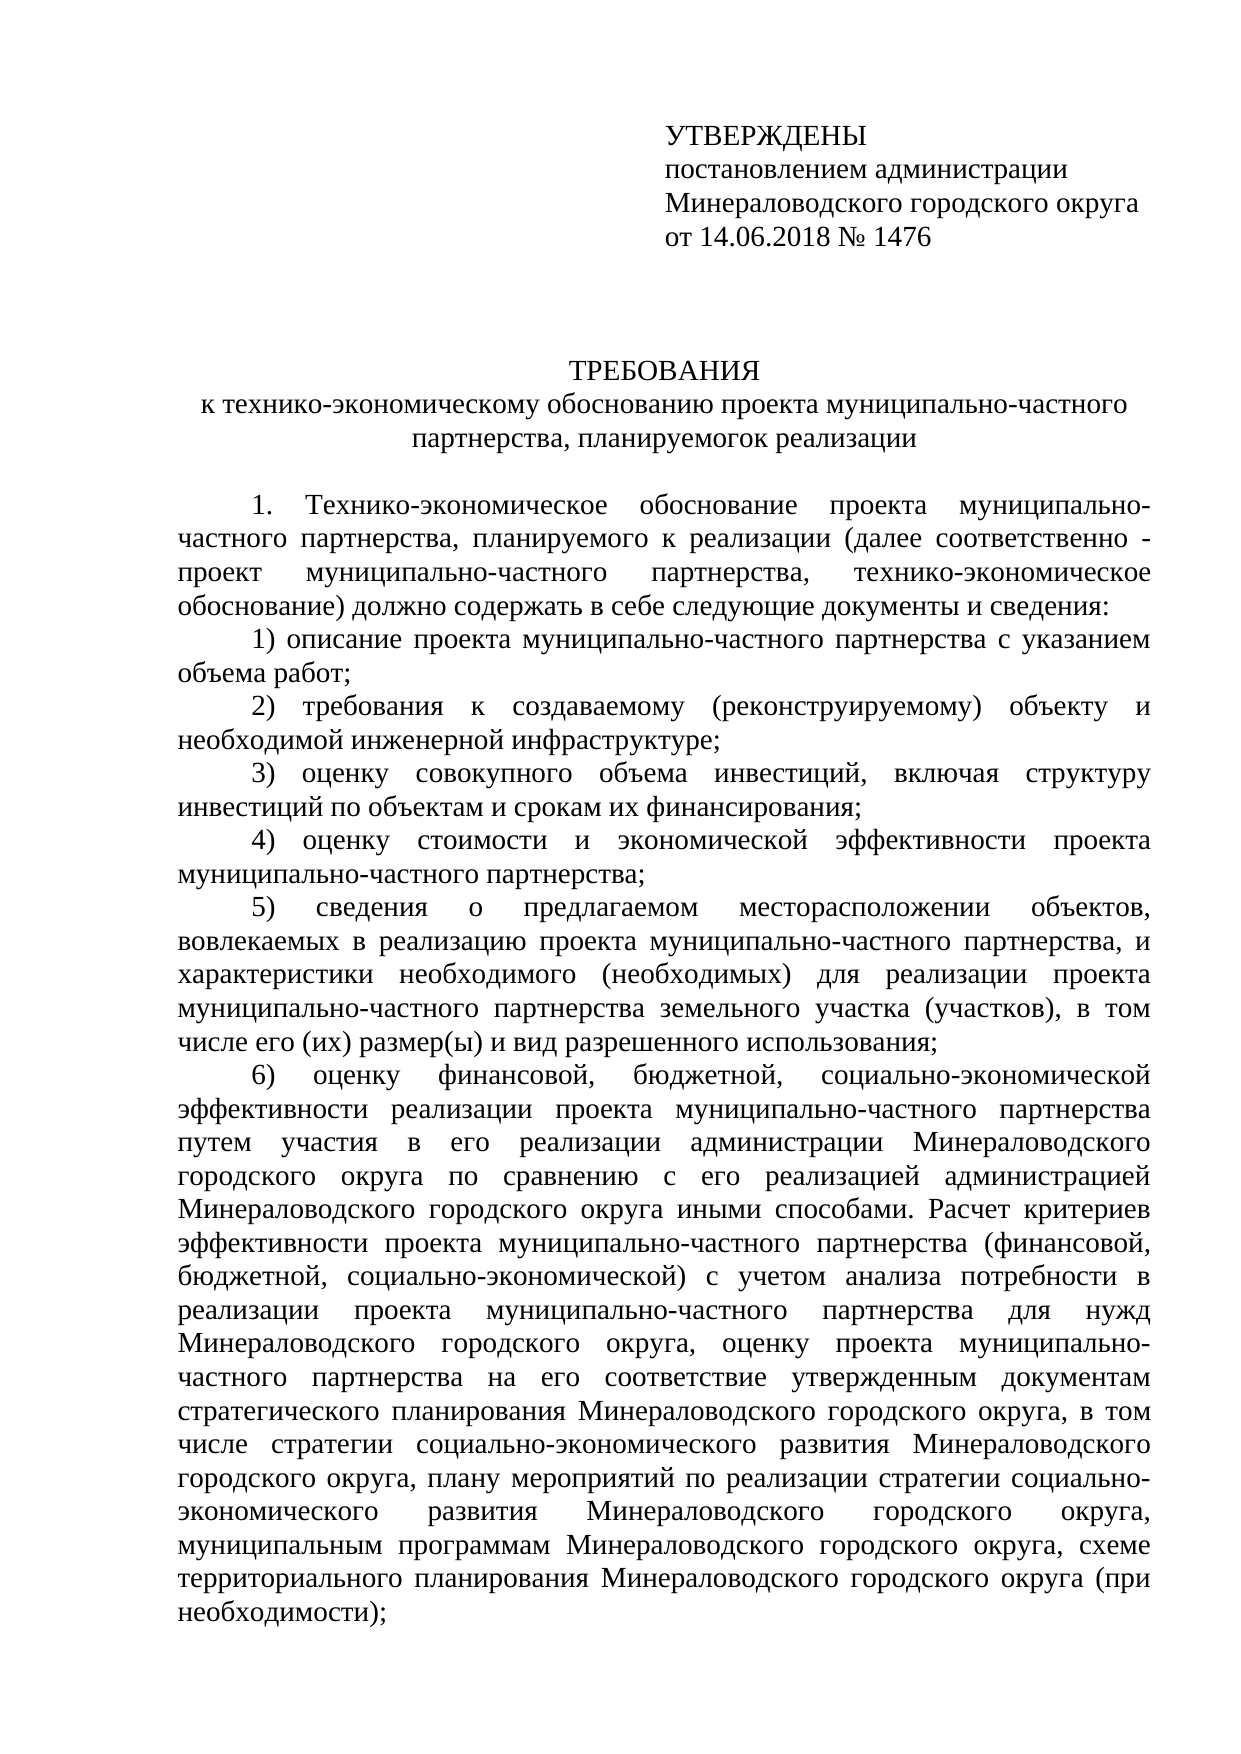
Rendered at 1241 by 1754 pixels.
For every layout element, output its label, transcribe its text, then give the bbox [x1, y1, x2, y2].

text УТВЕРЖДЕНЫ [664, 118, 1152, 152]
text 3) оценку совокупного объема инвестиций, включая структуру инвестиций по объектам и срокам их финансирования; [177, 755, 1152, 822]
title ТРЕБОВАНИЯ [177, 353, 1152, 386]
text 2) требования к создаваемому (реконструируемому) объекту и необходимой инженерной инфраструктуре; [177, 688, 1152, 755]
text постановлением администрации Минераловодского городского округа [664, 152, 1152, 219]
text от 14.06.2018 № 1476 [664, 219, 1152, 252]
text 5) сведения о предлагаемом месторасположении объектов, вовлекаемых в реализацию проекта муниципально-частного партнерства, и характеристики необходимого (необходимых) для реализации проекта муниципально-частного партнерства земельного участка (участков), в том числе его (их) размер(ы) и вид разрешенного использования; [177, 889, 1152, 1057]
text 1. Технико-экономическое обоснование проекта муниципально-частного партнерства, планируемого к реализации (далее соответственно - проект муниципально-частного партнерства, технико-экономическое обоснование) должно содержать в себе следующие документы и сведения: [177, 487, 1152, 621]
text 4) оценку стоимости и экономической эффективности проекта муниципально-частного партнерства; [177, 822, 1152, 889]
text 1) описание проекта муниципально-частного партнерства с указанием объема работ; [177, 621, 1152, 688]
title к технико-экономическому обоснованию проекта муниципально-частного партнерства, планируемогок реализации [177, 386, 1152, 453]
text 6) оценку финансовой, бюджетной, социально-экономической эффективности реализации проекта муниципально-частного партнерства путем участия в его реализации администрации Минераловодского городского округа по сравнению с его реализацией администрацией Минераловодского городского округа иными способами. Расчет критериев эффективности проекта муниципально-частного партнерства (финансовой, бюджетной, социально-экономической) с учетом анализа потребности в реализации проекта муниципально-частного партнерства для нужд Минераловодского городского округа, оценку проекта муниципально-частного партнерства на его соответствие утвержденным документам стратегического планирования Минераловодского городского округа, в том числе стратегии социально-экономического развития Минераловодского городского округа, плану мероприятий по реализации стратегии социально-экономического развития Минераловодского городского округа, муниципальным программам Минераловодского городского округа, схеме территориального планирования Минераловодского городского округа (при необходимости); [177, 1057, 1152, 1627]
